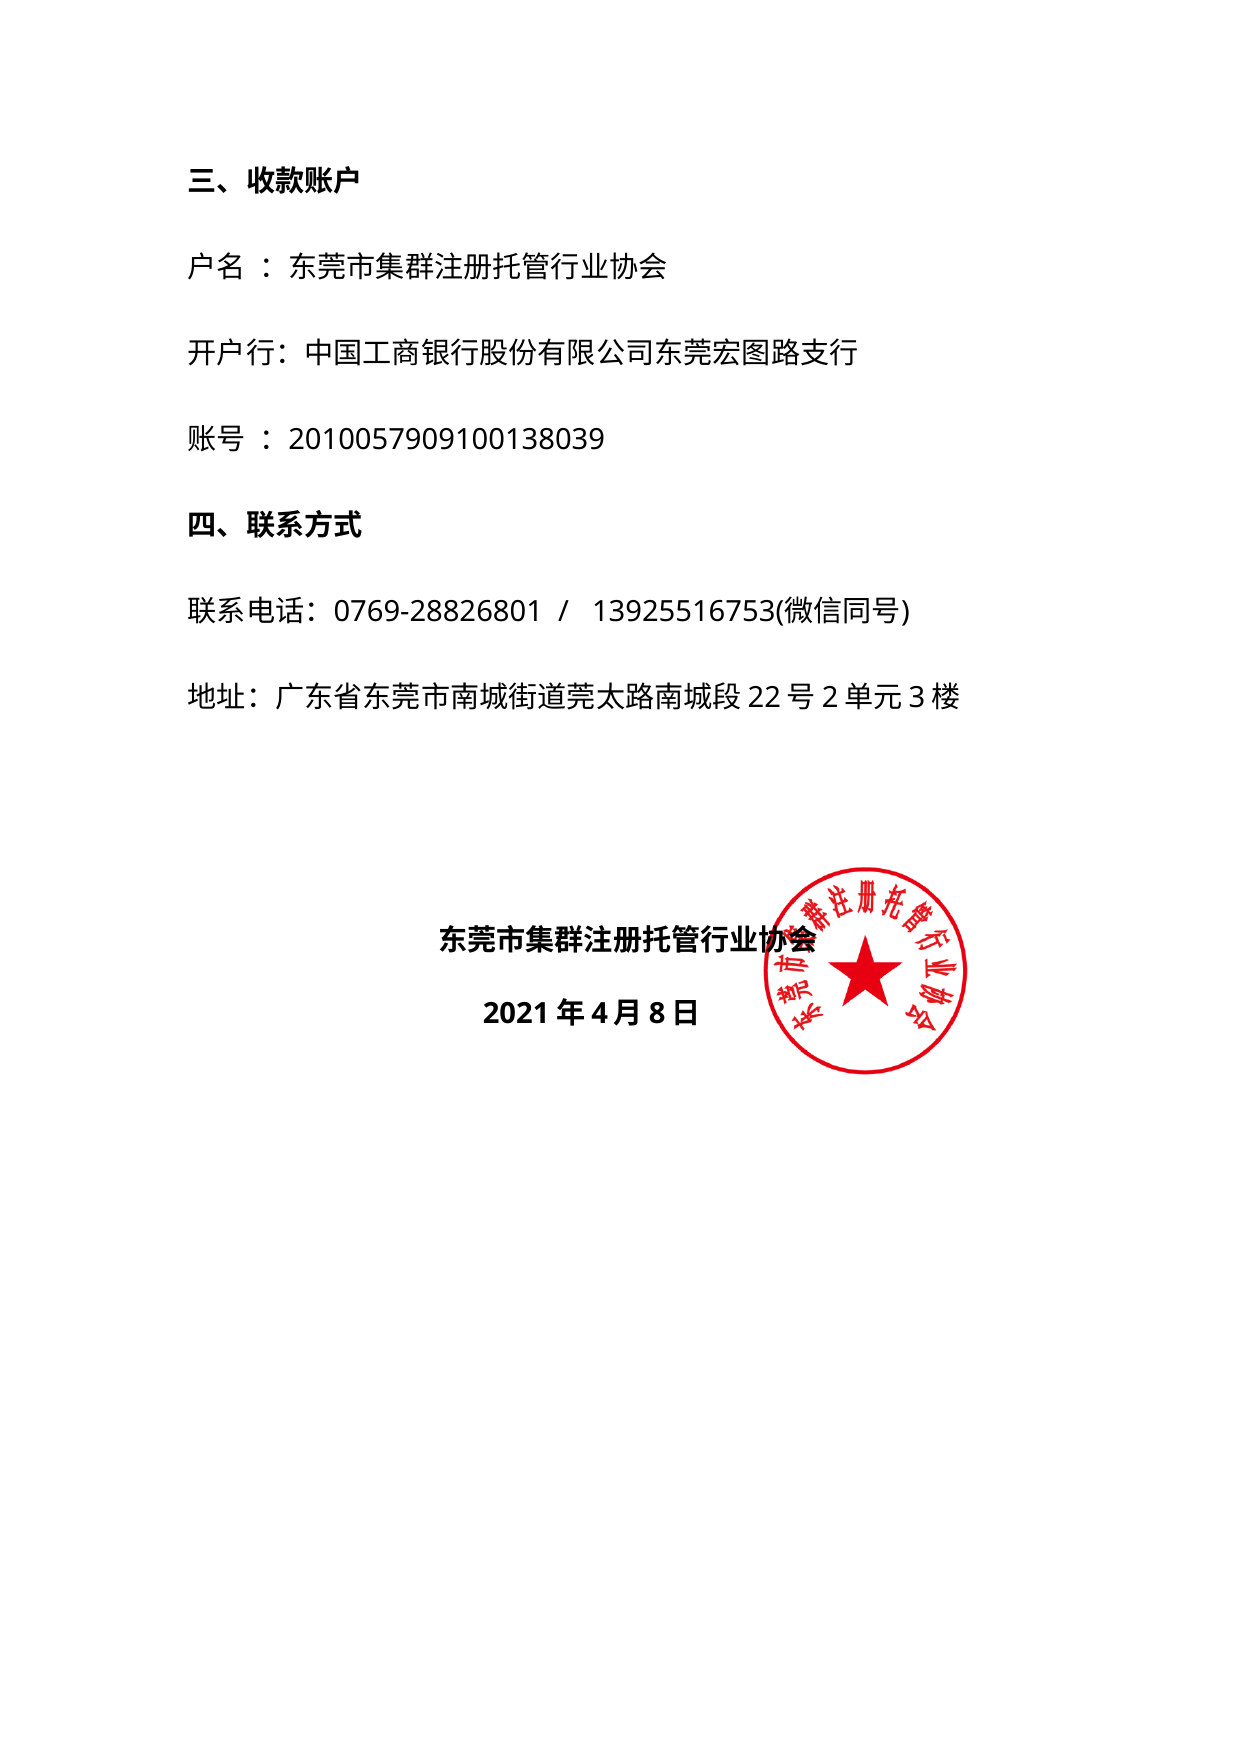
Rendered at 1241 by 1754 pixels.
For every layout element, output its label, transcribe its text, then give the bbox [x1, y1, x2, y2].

text 联系电话：0769-28826801 / 13925516753(微信同号) [187, 576, 1053, 641]
text 四、联系方式 [187, 490, 1053, 555]
picture [734, 970, 996, 978]
text 东莞市集群注册托管行业协会 [187, 905, 1053, 970]
text 账号 ：2010057909100138039 [187, 404, 1053, 469]
text 2021年4月8日 [187, 978, 1053, 1043]
text 三、收款账户 [187, 146, 1053, 211]
picture [734, 1043, 996, 1102]
picture [734, 840, 996, 905]
text 户名 ：东莞市集群注册托管行业协会 [187, 232, 1053, 297]
text 地址：广东省东莞市南城街道莞太路南城段22号2单元3楼 [187, 663, 1053, 728]
text 开户行：中国工商银行股份有限公司东莞宏图路支行 [187, 318, 1053, 383]
